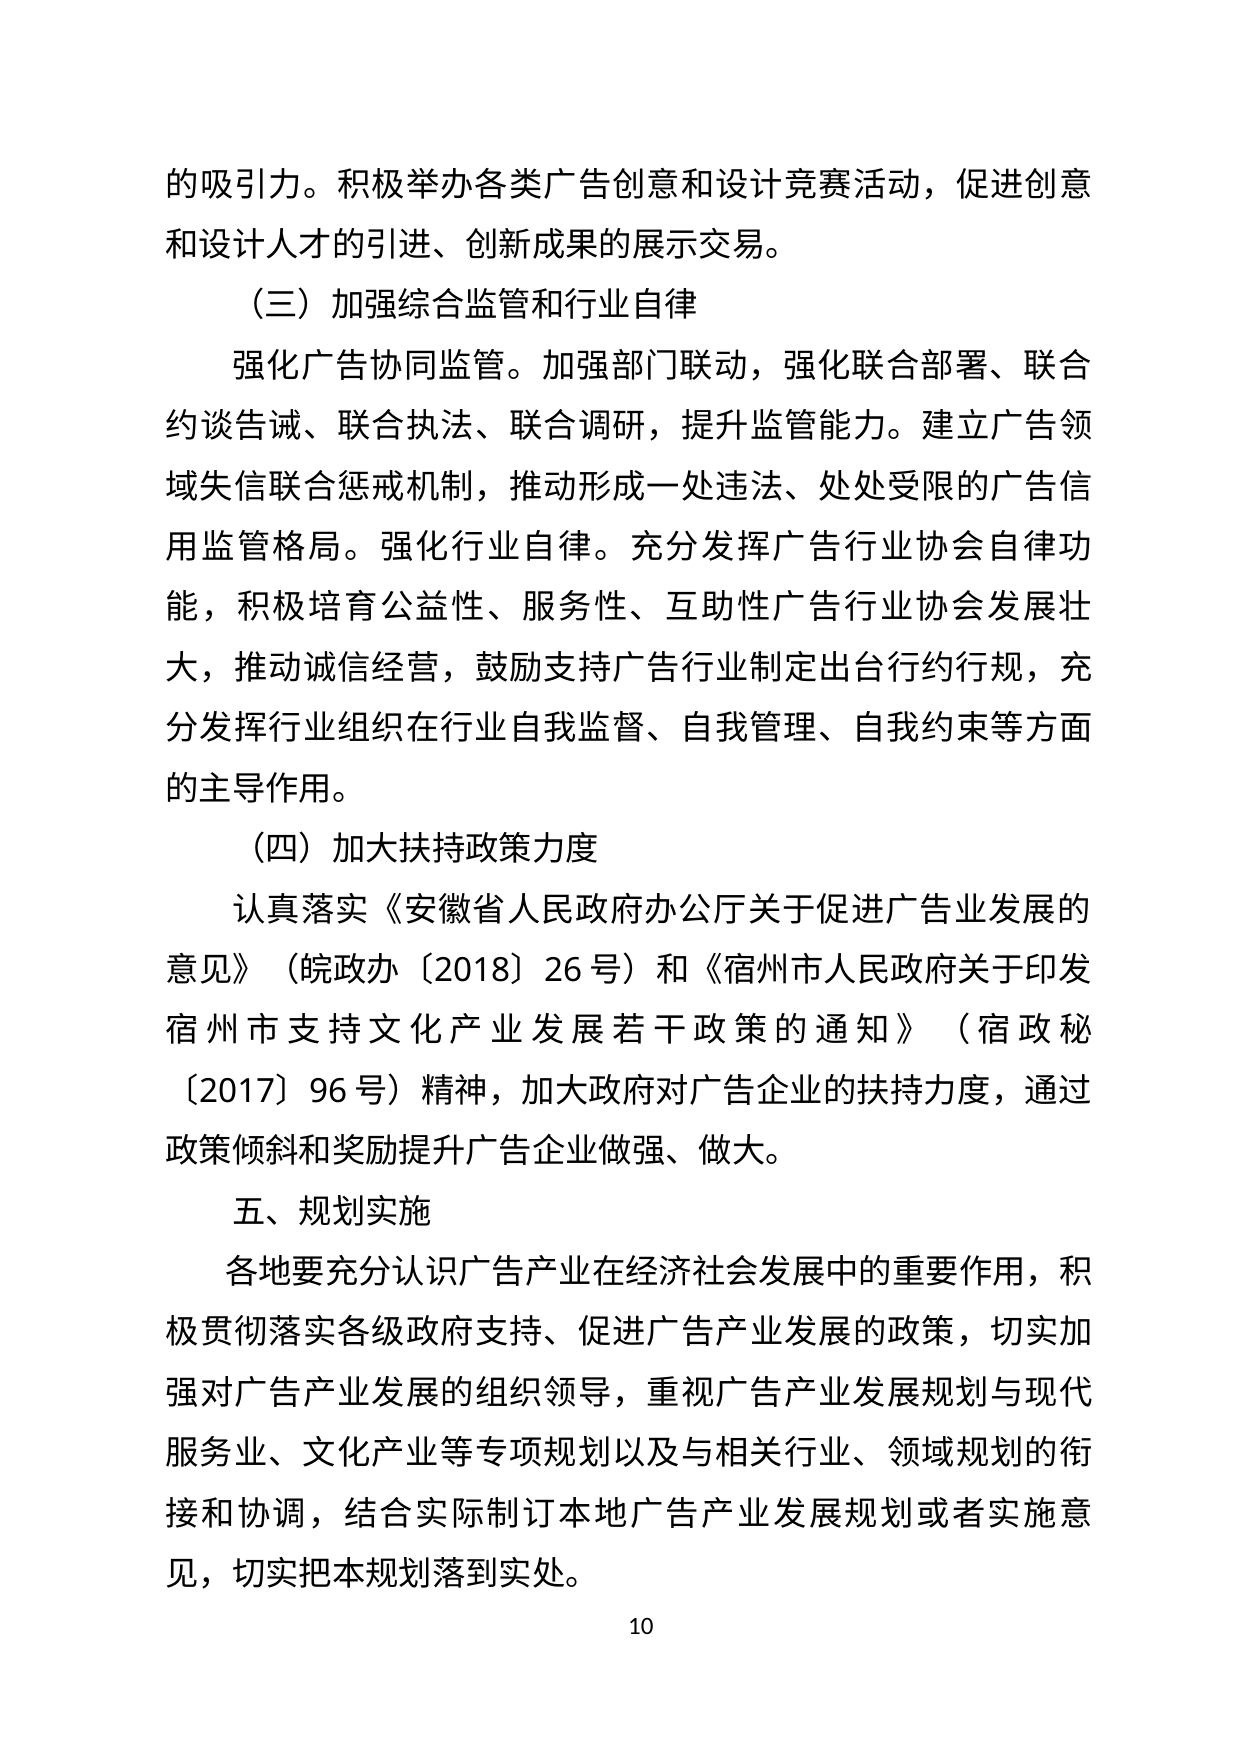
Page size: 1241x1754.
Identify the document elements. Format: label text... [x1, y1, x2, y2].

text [165, 148, 1092, 268]
list （三）加强综合监管和行业自律 [231, 268, 1092, 329]
list 强化广告协同监管。加强部门联动，强化联合部署、联合约谈告诫、联合执法、联合调研，提升监管能力。建立广告领域失信联合惩戒机制，推动形成一处违法、处处受限的广告信用监管格局。强化行业自律。充分发挥广告行业协会自律功能，积极培育公益性、服务性、互助性广告行业协会发展壮大，推动诚信经营，鼓励支持广告行业制定出台行约行规，充分发挥行业组织在行业自我监督、自我管理、自我约束等方面的主导作用。 [165, 329, 1092, 812]
text （四）加大扶持政策力度 [165, 812, 1092, 873]
text 各地要充分认识广告产业在经济社会发展中的重要作用，积极贯彻落实各级政府支持、促进广告产业发展的政策，切实加强对广告产业发展的组织领导，重视广告产业发展规划与现代服务业、文化产业等专项规划以及与相关行业、领域规划的衔接和协调，结合实际制订本地广告产业发展规划或者实施意见，切实把本规划落到实处。 [165, 1235, 1092, 1598]
text 五、规划实施 [165, 1175, 1092, 1235]
text 认真落实《安徽省人民政府办公厅关于促进广告业发展的意见》（皖政办〔2018〕26号）和《宿州市人民政府关于印发宿州市支持文化产业发展若干政策的通知》（宿政秘〔2017〕96号）精神，加大政府对广告企业的扶持力度，通过政策倾斜和奖励提升广告企业做强、做大。 [165, 873, 1092, 1175]
